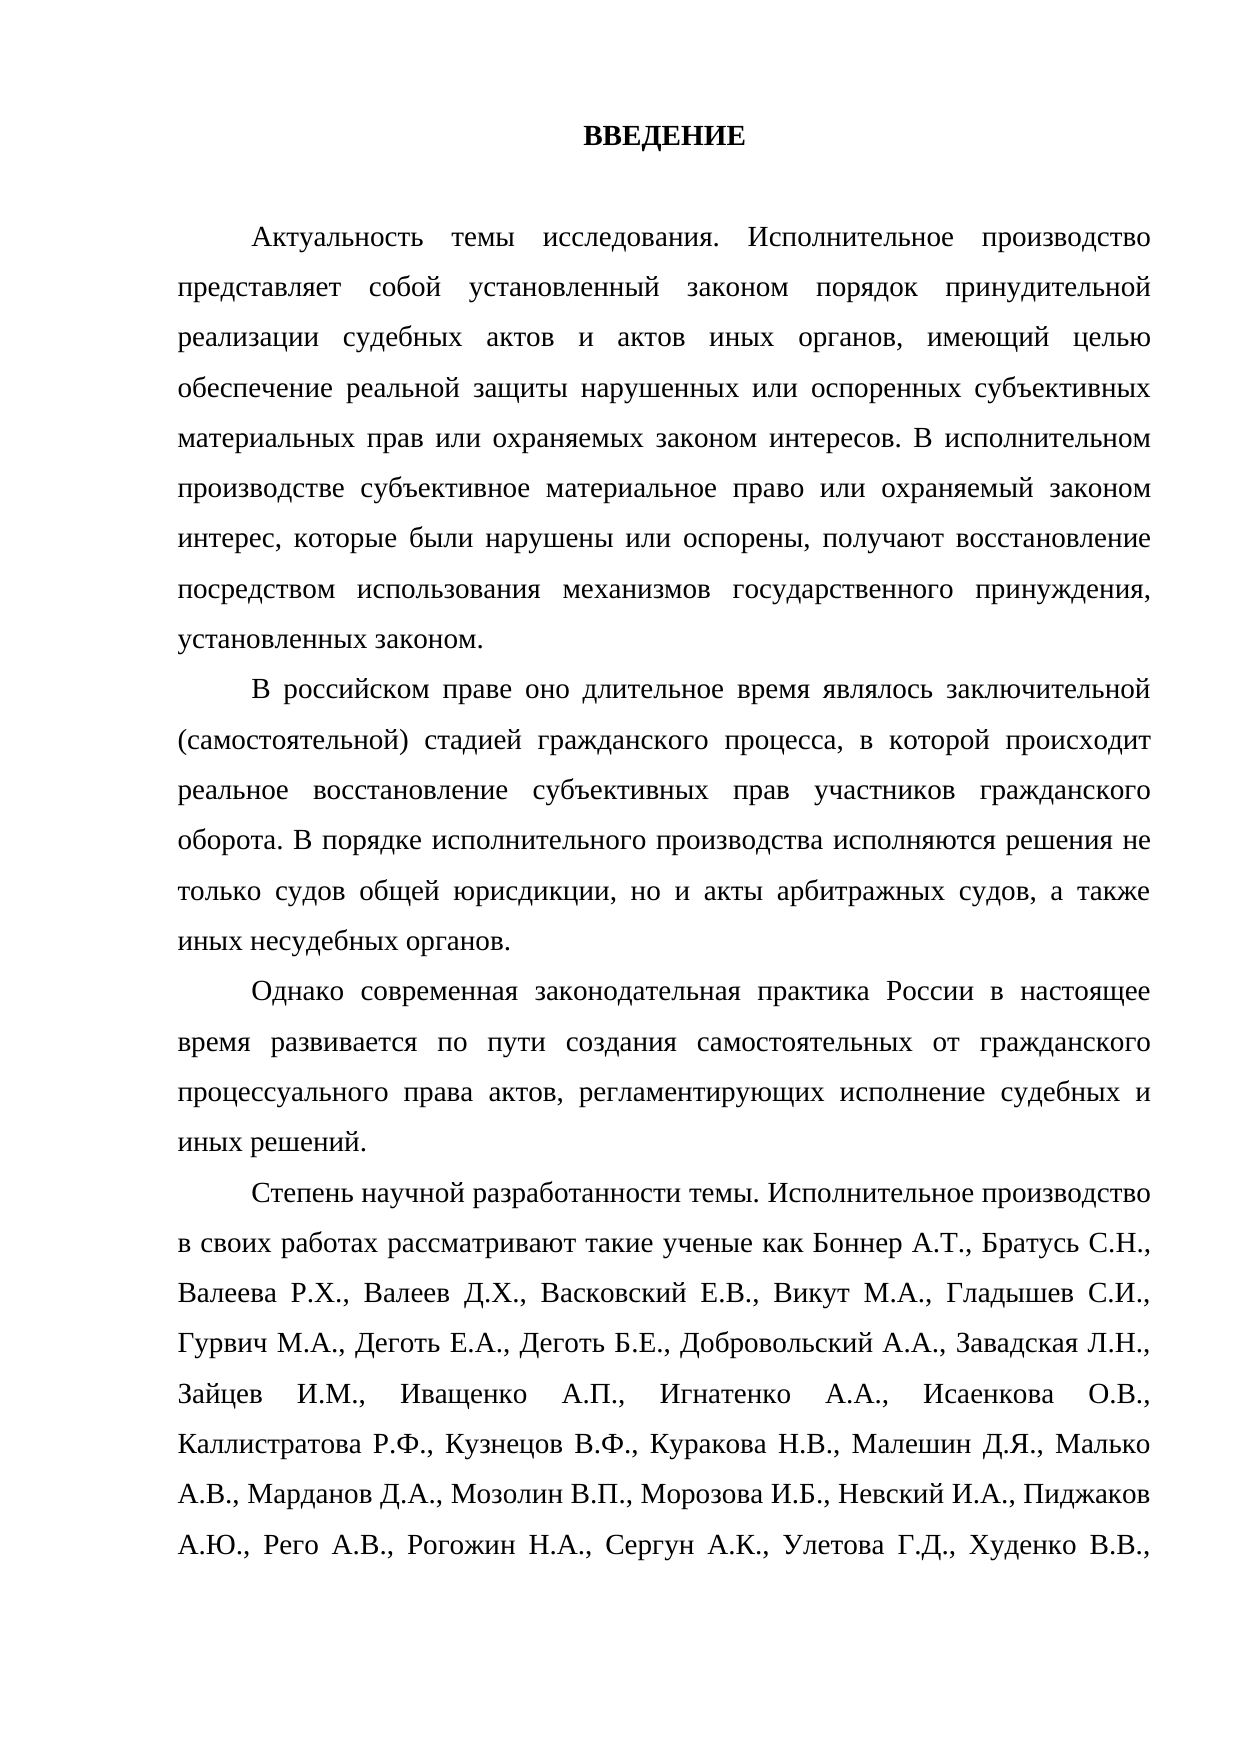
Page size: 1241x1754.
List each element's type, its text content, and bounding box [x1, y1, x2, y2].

text Однако современная законодательная практика России в настоящее время развивается по пути создания самостоятельных от гражданского процессуального права актов, регламентирующих исполнение судебных и иных решений. [177, 973, 1152, 1158]
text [177, 1175, 1152, 1560]
text Актуальность темы исследования. Исполнительное производство представляет собой установленный законом порядок принудительной реализации судебных актов и актов иных органов, имеющий целью обеспечение реальной защиты нарушенных или оспоренных субъективных материальных прав или охраняемых законом интересов. В исполнительном производстве субъективное материальное право или охраняемый законом интерес, которые были нарушены или оспорены, получают восстановление посредством использования механизмов государственного принуждения, установленных законом. [177, 219, 1152, 655]
text В российском праве оно длительное время являлось заключительной (самостоятельной) стадией гражданского процесса, в которой происходит реальное восстановление субъективных прав участников гражданского оборота. В порядке исполнительного производства исполняются решения не только судов общей юрисдикции, но и акты арбитражных судов, а также иных несудебных органов. [177, 672, 1152, 957]
subtitle ВВЕДЕНИЕ [177, 118, 1152, 152]
